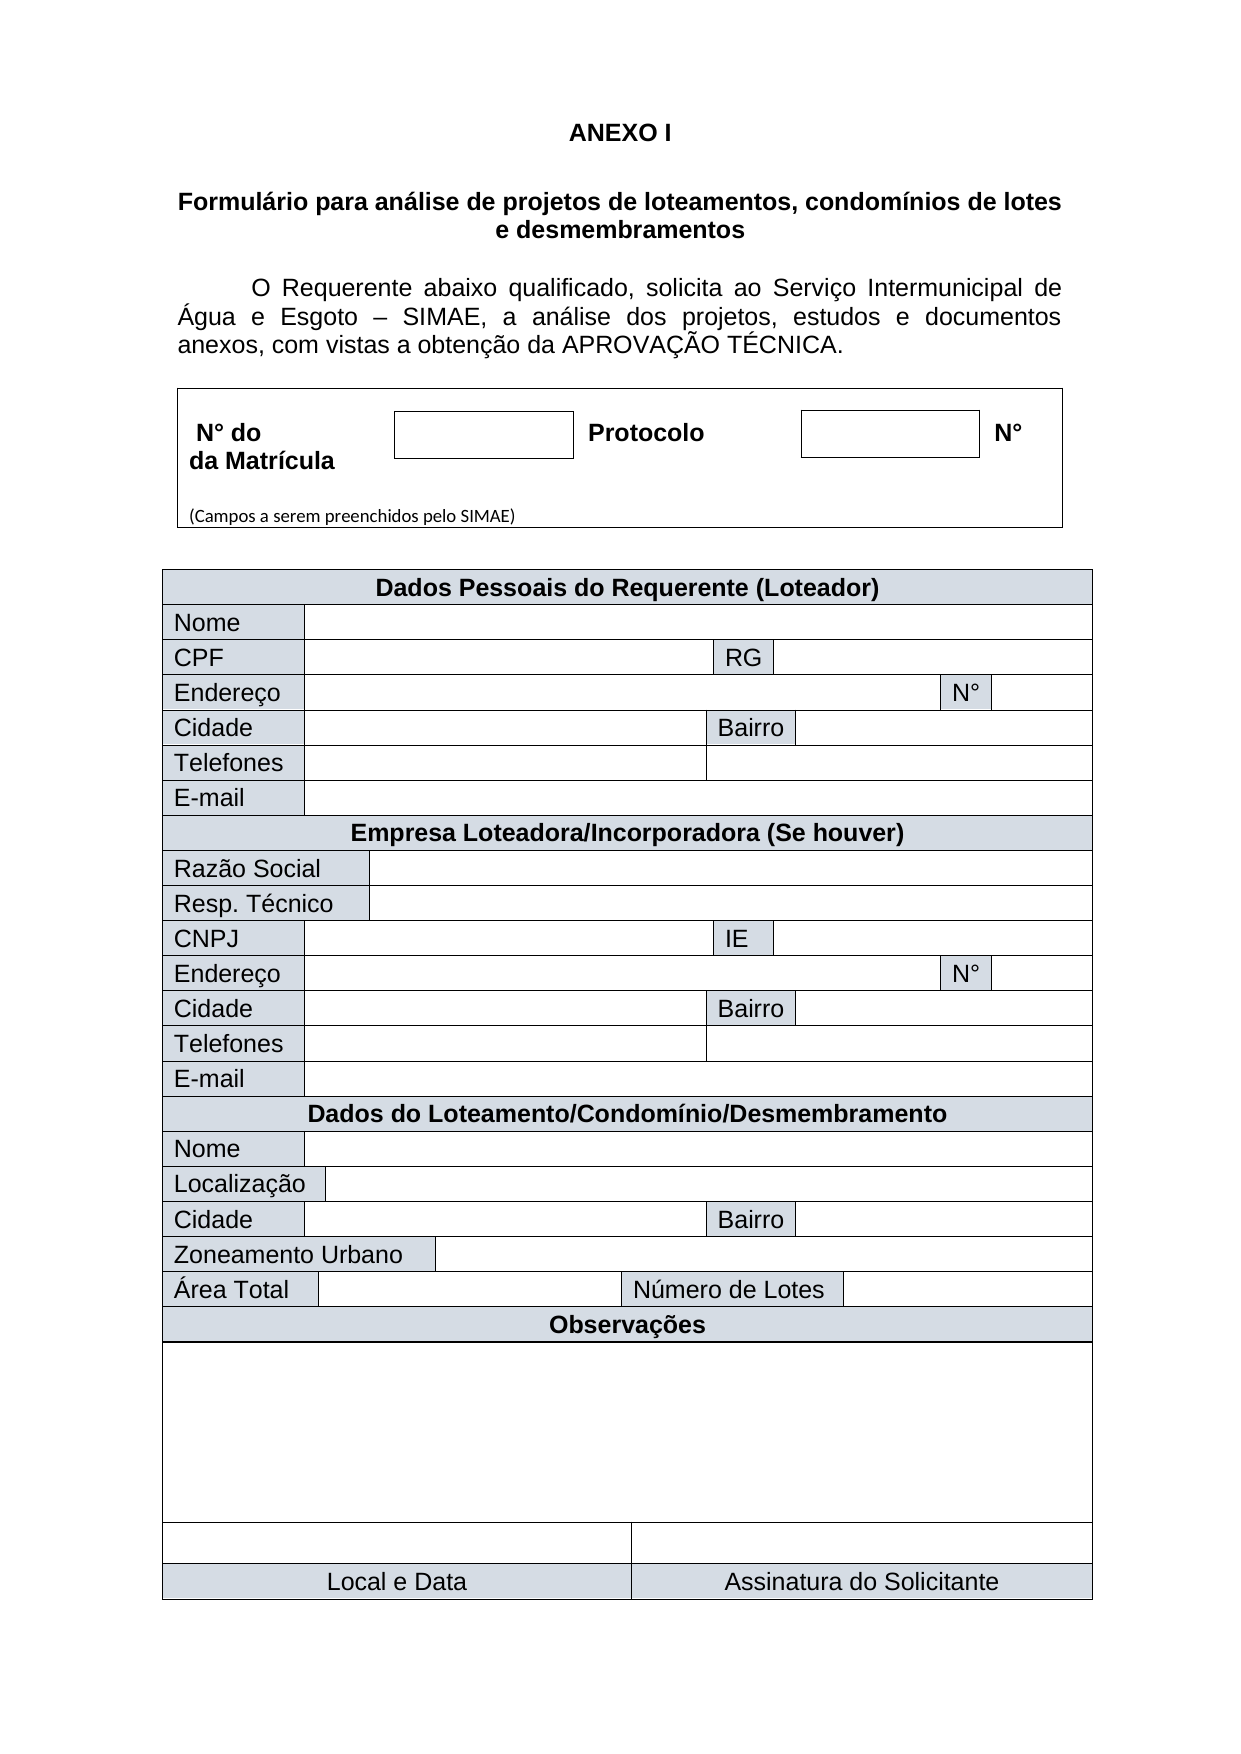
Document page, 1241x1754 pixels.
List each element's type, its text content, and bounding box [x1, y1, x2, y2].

table_cell Assinatura do Solicitante [632, 1564, 1092, 1598]
table_header Dados Pessoais do Requerente (Loteador) [163, 570, 1092, 604]
table_cell [305, 956, 940, 990]
table_cell [707, 1026, 1092, 1061]
text O Requerente abaixo qualificado, solicita ao Serviço Intermunicipal de Água e Esgoto – SIMAE, a análise dos projetos, estudos e documentos anexos, com vistas a obtenção da APROVAÇÃO TÉCNICA. [177, 273, 1063, 359]
table_cell [319, 1272, 621, 1306]
table_cell [305, 746, 706, 780]
table_cell [305, 711, 706, 744]
table_cell Endereço [163, 956, 304, 990]
table_cell Empresa Loteadora/Incorporadora (Se houver) [163, 816, 1092, 850]
table_cell Dados do Loteamento/Condomínio/Desmembramento [163, 1097, 1092, 1131]
table_cell [305, 1062, 1092, 1096]
table_cell Razão Social [163, 851, 369, 885]
table_cell Cidade [163, 1202, 304, 1236]
table_cell [163, 1523, 631, 1563]
table_cell [305, 675, 940, 709]
table_cell Nome [163, 1132, 304, 1166]
table_cell Cidade [163, 991, 304, 1025]
table_cell [844, 1272, 1092, 1306]
table_cell [632, 1523, 1092, 1563]
text ANEXO I [177, 118, 1063, 147]
table_cell [305, 605, 1092, 639]
table_cell [370, 886, 1092, 920]
table_cell E-mail [163, 781, 304, 815]
table_cell [305, 640, 713, 674]
table_cell Observações [163, 1307, 1092, 1341]
table_cell Bairro [707, 711, 795, 744]
table_cell [305, 781, 1092, 815]
table_cell [707, 746, 1092, 780]
table_cell Bairro [707, 1202, 795, 1236]
table_cell Nome [163, 605, 304, 639]
table_cell Local e Data [163, 1564, 631, 1598]
table_cell Localização [163, 1167, 325, 1201]
table_cell Telefones [163, 746, 304, 780]
table_header N° do Protocolo N° da Matrícula (Campos a serem preenchidos pelo SIMAE) [178, 389, 1062, 527]
table_cell N° [941, 675, 991, 709]
table_cell [305, 921, 713, 955]
table_cell [305, 1026, 706, 1061]
table_cell [774, 921, 1092, 955]
table_cell [796, 711, 1092, 744]
table_cell [992, 675, 1092, 709]
table_cell Endereço [163, 675, 304, 709]
table_cell Resp. Técnico [163, 886, 369, 920]
table_cell [305, 1132, 1092, 1166]
table_cell Bairro [707, 991, 795, 1025]
table_cell [326, 1167, 1092, 1201]
table_cell CNPJ [163, 921, 304, 955]
table_cell N° [941, 956, 991, 990]
table_cell [774, 640, 1092, 674]
table_cell CPF [163, 640, 304, 674]
table_cell IE [714, 921, 773, 955]
table_cell Cidade [163, 711, 304, 744]
table_cell RG [714, 640, 773, 674]
table_cell [796, 1202, 1092, 1236]
table_cell Zoneamento Urbano [163, 1237, 435, 1271]
table_cell [305, 1202, 706, 1236]
table_cell [796, 991, 1092, 1025]
table_cell [992, 956, 1092, 990]
table_cell E-mail [163, 1062, 304, 1096]
table_cell Área Total [163, 1272, 318, 1306]
table_cell Número de Lotes [622, 1272, 843, 1306]
table_cell Telefones [163, 1026, 304, 1061]
table_cell [370, 851, 1092, 885]
table_cell [436, 1237, 1092, 1271]
text Formulário para análise de projetos de loteamentos, condomínios de lotes e desmembramentos [177, 186, 1063, 244]
table_cell [163, 1343, 1092, 1522]
table_cell [305, 991, 706, 1025]
